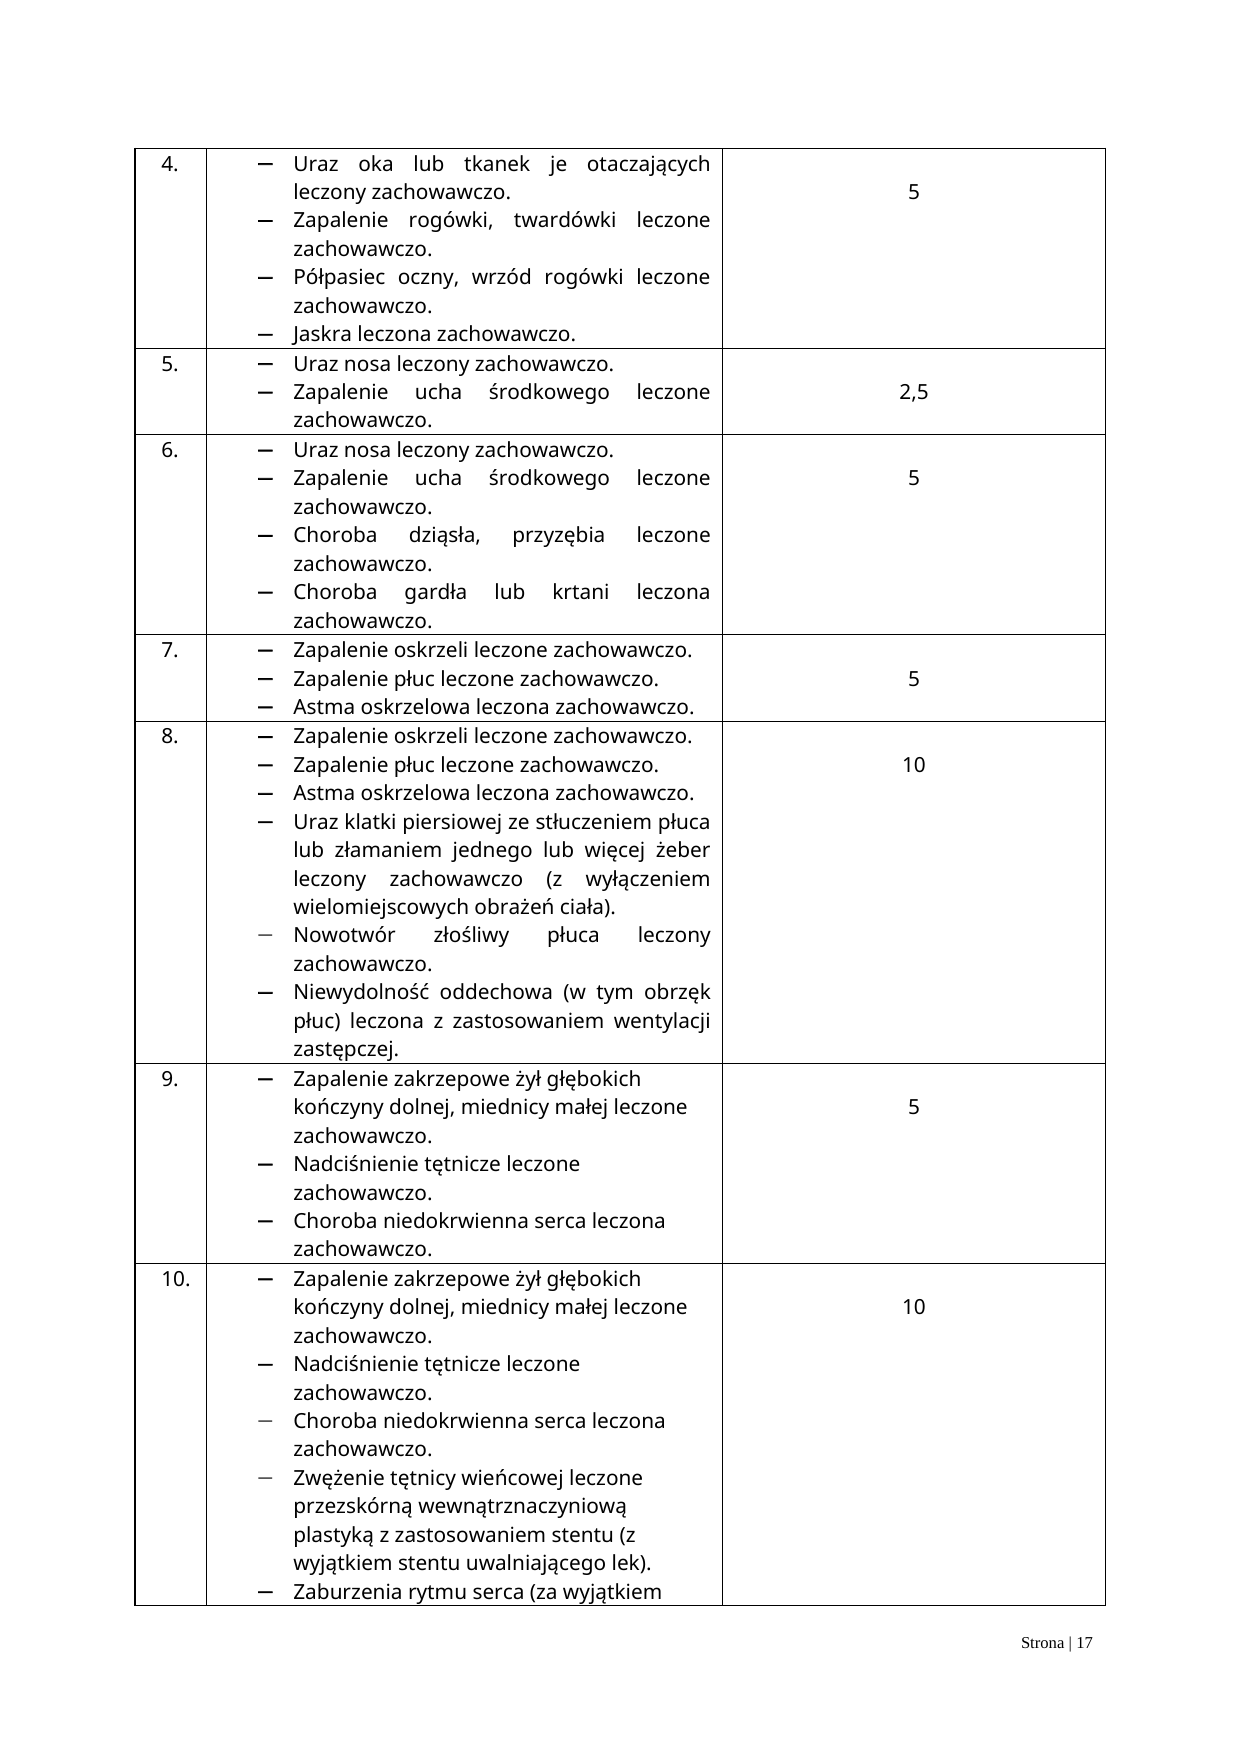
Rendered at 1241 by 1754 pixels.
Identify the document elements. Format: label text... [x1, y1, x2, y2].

table_cell 10. [136, 1264, 206, 1605]
table_cell Uraz nosa leczony zachowawczo. Zapalenie ucha środkowego leczone zachowawczo. Choroba dziąsła, przyzębia leczone zachowawczo. Choroba gardła lub krtani leczona zachowawczo. [207, 435, 722, 634]
table_cell 5 [723, 635, 1105, 721]
table_cell 5 [723, 435, 1105, 634]
table_cell Uraz oka lub tkanek je otaczających leczony zachowawczo. Zapalenie rogówki, twardówki leczone zachowawczo. Półpasiec oczny, wrzód rogówki leczone zachowawczo. Jaskra leczona zachowawczo. [207, 149, 722, 348]
table_cell Zapalenie oskrzeli leczone zachowawczo. Zapalenie płuc leczone zachowawczo. Astma oskrzelowa leczona zachowawczo. Uraz klatki piersiowej ze stłuczeniem płuca lub złamaniem jednego lub więcej żeber leczony zachowawczo (z wyłączeniem wielomiejscowych obrażeń ciała). Nowotwór złośliwy płuca leczony zachowawczo. Niewydolność oddechowa (w tym obrzęk płuc) leczona z zastosowaniem wentylacji zastępczej. [207, 722, 722, 1063]
table_cell 10 [723, 1264, 1105, 1605]
table_cell Zapalenie oskrzeli leczone zachowawczo. Zapalenie płuc leczone zachowawczo. Astma oskrzelowa leczona zachowawczo. [207, 635, 722, 721]
table_cell 7. [136, 635, 206, 721]
table_cell 9. [136, 1064, 206, 1263]
table_cell 4. [136, 149, 206, 348]
table_cell 5. [136, 349, 206, 434]
table_cell 5 [723, 1064, 1105, 1263]
table_cell 6. [136, 435, 206, 634]
table_cell Zapalenie zakrzepowe żył głębokich kończyny dolnej, miednicy małej leczone zachowawczo. Nadciśnienie tętnicze leczone zachowawczo. Choroba niedokrwienna serca leczona zachowawczo. [207, 1064, 722, 1263]
table_cell 2,5 [723, 349, 1105, 434]
table_cell 8. [136, 722, 206, 1063]
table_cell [207, 1264, 722, 1605]
table_cell 5 [723, 149, 1105, 348]
table_cell Uraz nosa leczony zachowawczo. Zapalenie ucha środkowego leczone zachowawczo. [207, 349, 722, 434]
table_cell 10 [723, 722, 1105, 1063]
